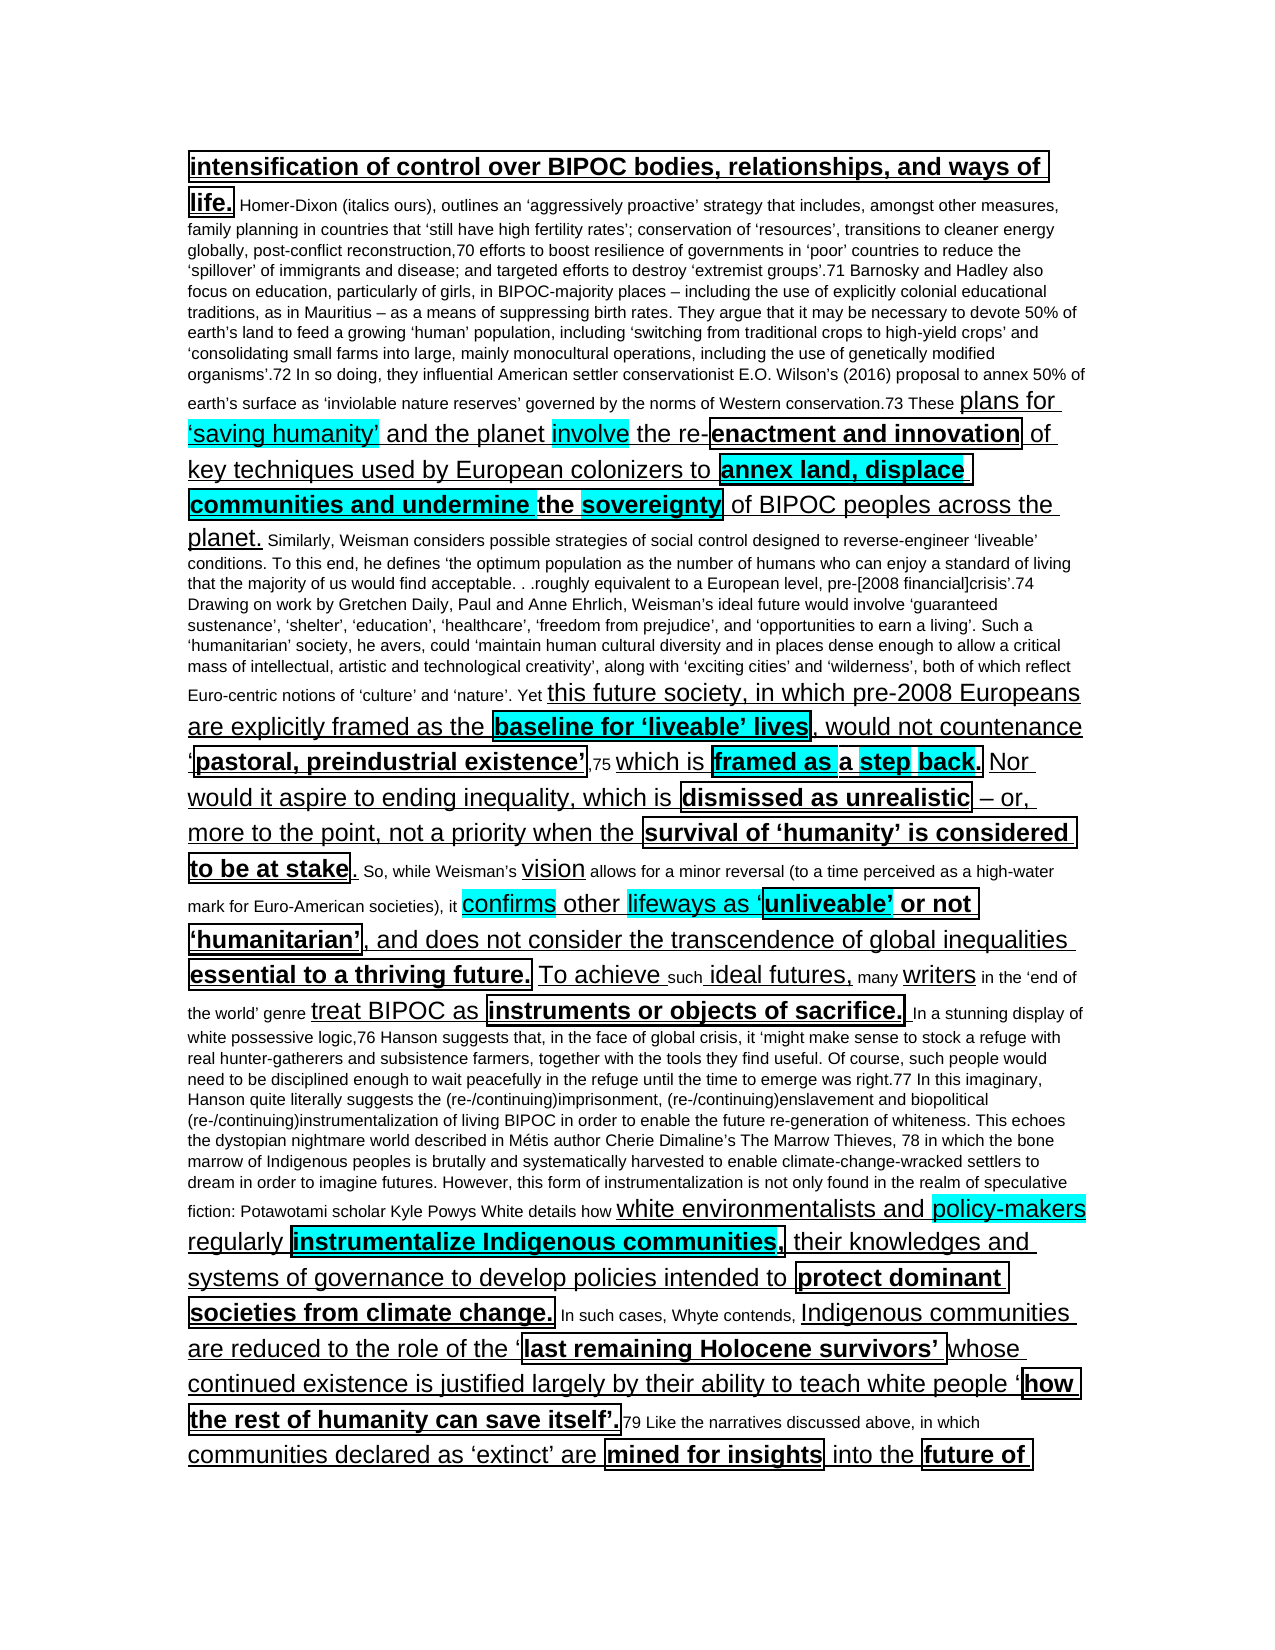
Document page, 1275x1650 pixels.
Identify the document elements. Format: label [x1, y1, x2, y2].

text [187, 150, 1087, 1471]
